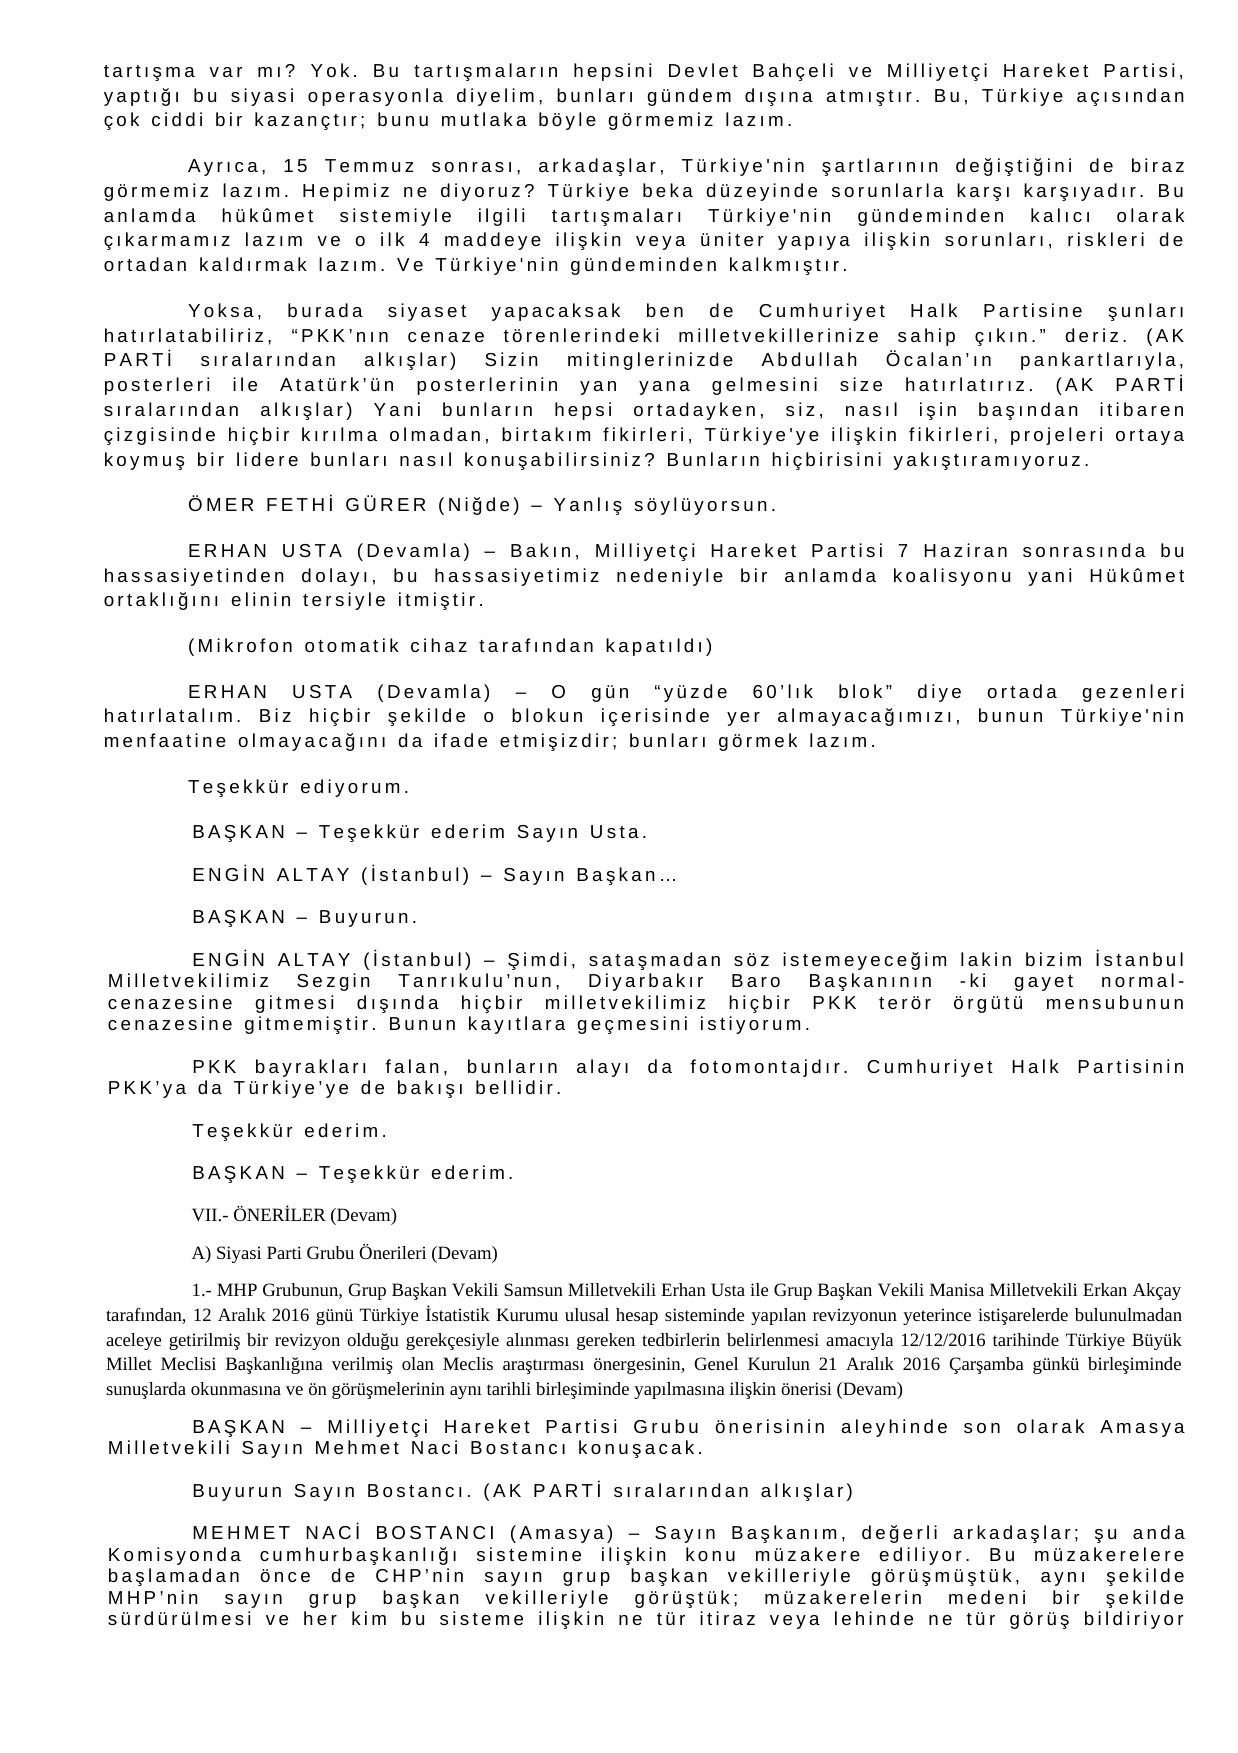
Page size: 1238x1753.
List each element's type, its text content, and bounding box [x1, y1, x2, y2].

text BAŞKAN – Milliyetçi Hareket Partisi Grubu önerisinin aleyhinde son olarak Amasya Milletvekili Sayın Mehmet Naci Bostancı konuşacak. [108, 1415, 1186, 1458]
text ENGİN ALTAY (İstanbul) – Sayın Başkan… [108, 864, 1186, 885]
text A) Siyasi Parti Grubu Önerileri (Devam) [106, 1242, 1184, 1263]
text BAŞKAN – Buyurun. [108, 906, 1186, 928]
text Buyurun Sayın Bostancı. (AK PARTİ sıralarından alkışlar) [108, 1479, 1186, 1501]
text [108, 1522, 1186, 1629]
text Ayrıca, 15 Temmuz sonrası, arkadaşlar, Türkiye'nin şartlarının değiştiğini de biraz görmemiz lazım. Hepimiz ne diyoruz? Türkiye beka düzeyinde sorunlarla karşı karşıyadır. Bu anlamda hükûmet sistemiyle ilgili tartışmaları Türkiye'nin gündeminden kalıcı olarak çıkarmamız lazım ve o ilk 4 maddeye ilişkin veya üniter yapıya ilişkin sorunları, riskleri de ortadan kaldırmak lazım. Ve Türkiye'nin gündeminden kalkmıştır. [103, 155, 1186, 276]
text BAŞKAN – Teşekkür ederim. [108, 1162, 1186, 1183]
text BAŞKAN – Teşekkür ederim Sayın Usta. [108, 821, 1186, 843]
text ERHAN USTA (Devamla) – Bakın, Milliyetçi Hareket Partisi 7 Haziran sonrasında bu hassasiyetinden dolayı, bu hassasiyetimiz nedeniyle bir anlamda koalisyonu yani Hükûmet ortaklığını elinin tersiyle itmiştir. [103, 540, 1186, 611]
text ÖMER FETHİ GÜRER (Niğde) – Yanlış söylüyorsun. [103, 494, 1186, 516]
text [103, 60, 1186, 131]
text ERHAN USTA (Devamla) – O gün “yüzde 60’lık blok” diye ortada gezenleri hatırlatalım. Biz hiçbir şekilde o blokun içerisinde yer almayacağımızı, bunun Türkiye'nin menfaatine olmayacağını da ifade etmişizdir; bunları görmek lazım. [103, 681, 1186, 752]
text PKK bayrakları falan, bunların alayı da fotomontajdır. Cumhuriyet Halk Partisinin PKK’ya da Türkiye’ye de bakışı bellidir. [108, 1056, 1186, 1099]
text VII.- ÖNERİLER (Devam) [106, 1204, 1184, 1226]
text ENGİN ALTAY (İstanbul) – Şimdi, sataşmadan söz istemeyeceğim lakin bizim İstanbul Milletvekilimiz Sezgin Tanrıkulu’nun, Diyarbakır Baro Başkanının -ki gayet normal- cenazesine gitmesi dışında hiçbir milletvekilimiz hiçbir PKK terör örgütü mensubunun cenazesine gitmemiştir. Bunun kayıtlara geçmesini istiyorum. [108, 948, 1186, 1035]
text (Mikrofon otomatik cihaz tarafından kapatıldı) [103, 635, 1186, 656]
text Teşekkür ediyorum. [103, 776, 1186, 797]
text 1.- MHP Grubunun, Grup Başkan Vekili Samsun Milletvekili Erhan Usta ile Grup Başkan Vekili Manisa Milletvekili Erkan Akçay tarafından, 12 Aralık 2016 günü Türkiye İstatistik Kurumu ulusal hesap sisteminde yapılan revizyonun yeterince istişarelerde bulunulmadan aceleye getirilmiş bir revizyon olduğu gerekçesiyle alınması gereken tedbirlerin belirlenmesi amacıyla 12/12/2016 tarihinde Türkiye Büyük Millet Meclisi Başkanlığına verilmiş olan Meclis araştırması önergesinin, Genel Kurulun 21 Aralık 2016 Çarşamba günkü birleşiminde sunuşlarda okunmasına ve ön görüşmelerinin aynı tarihli birleşiminde yapılmasına ilişkin önerisi (Devam) [106, 1279, 1184, 1400]
text Teşekkür ederim. [108, 1119, 1186, 1141]
text Yoksa, burada siyaset yapacaksak ben de Cumhuriyet Halk Partisine şunları hatırlatabiliriz, “PKK’nın cenaze törenlerindeki milletvekillerinize sahip çıkın.” deriz. (AK PARTİ sıralarından alkışlar) Sizin mitinglerinizde Abdullah Öcalan’ın pankartlarıyla, posterleri ile Atatürk’ün posterlerinin yan yana gelmesini size hatırlatırız. (AK PARTİ sıralarından alkışlar) Yani bunların hepsi ortadayken, siz, nasıl işin başından itibaren çizgisinde hiçbir kırılma olmadan, birtakım fikirleri, Türkiye'ye ilişkin fikirleri, projeleri ortaya koymuş bir lidere bunları nasıl konuşabilirsiniz? Bunların hiçbirisini yakıştıramıyoruz. [103, 300, 1186, 470]
